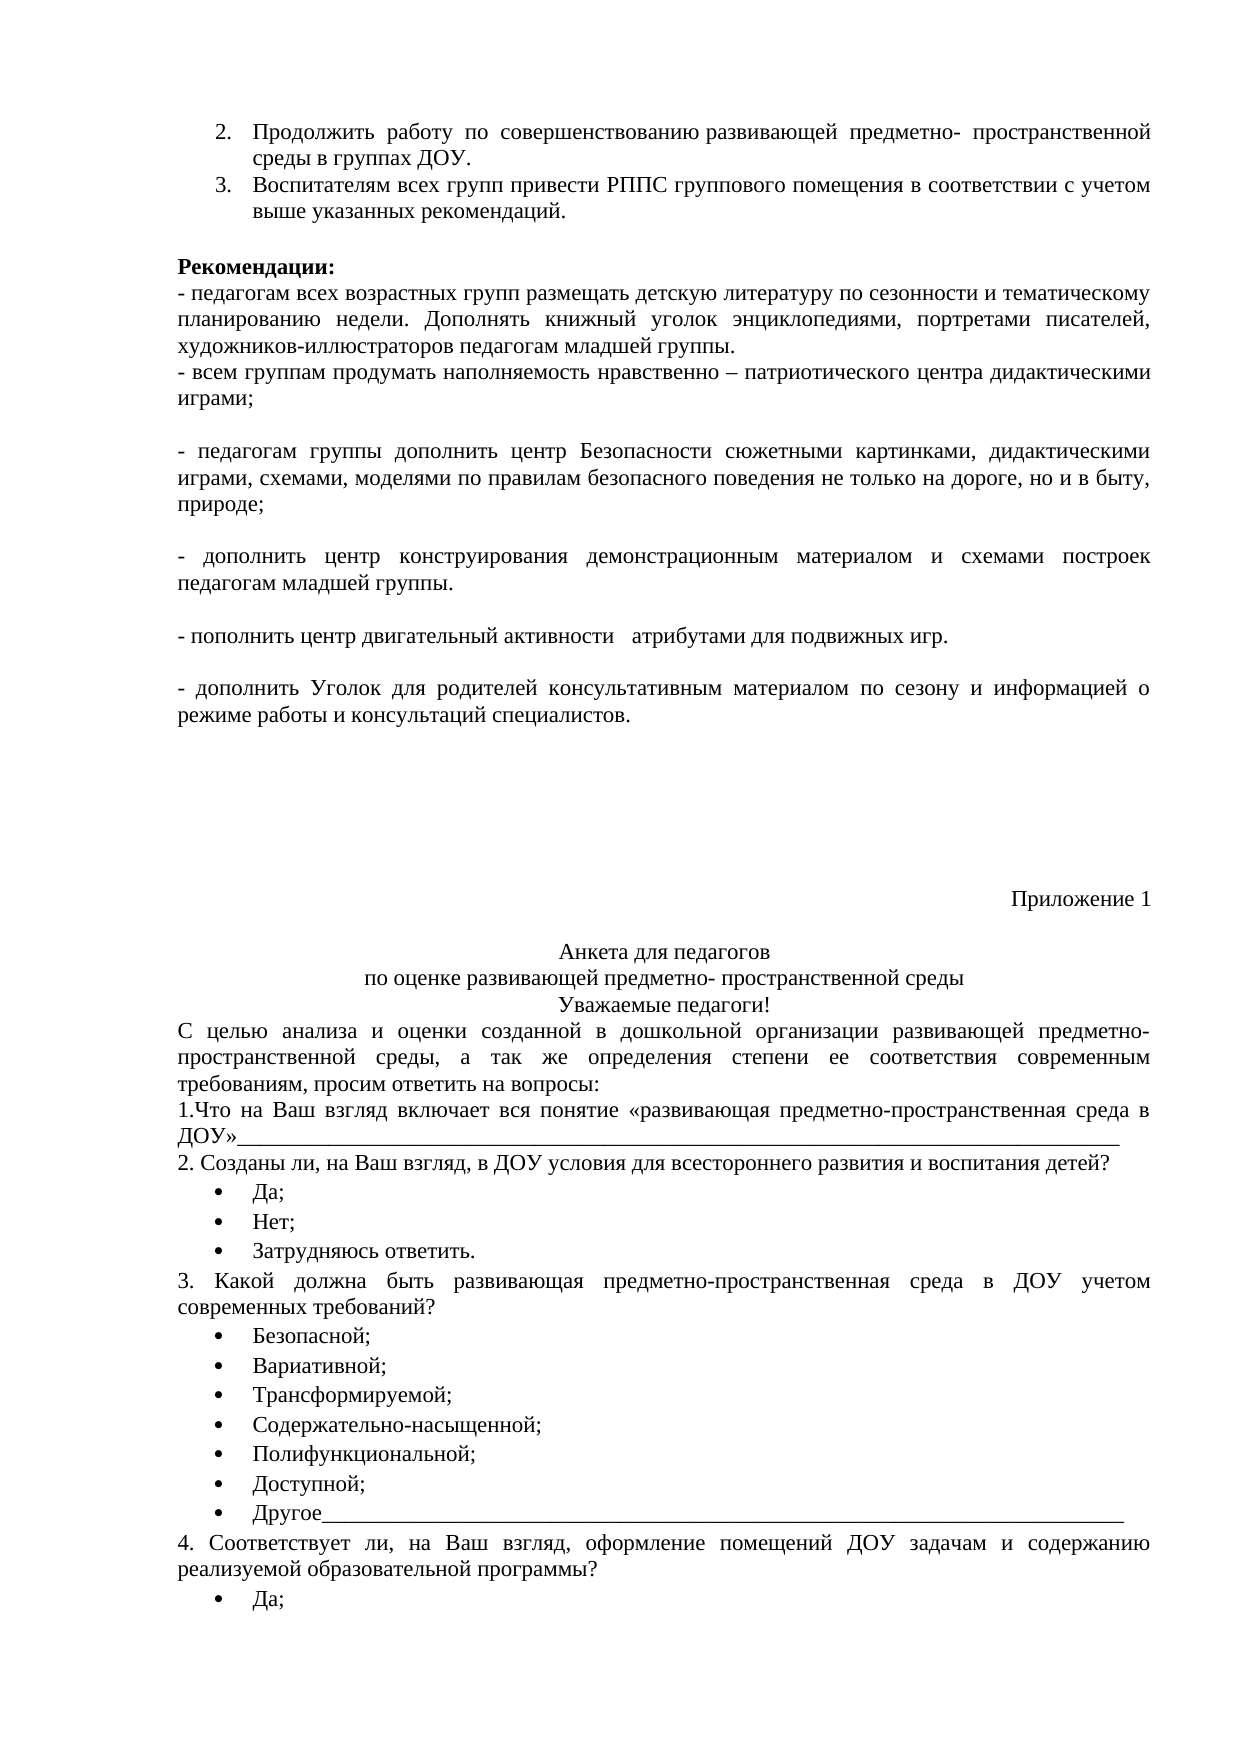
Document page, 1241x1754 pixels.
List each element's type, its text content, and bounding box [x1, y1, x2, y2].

text 4. Соответствует ли, на Ваш взгляд, оформление помещений ДОУ задачам и содержанию реализуемой образовательной программы? [177, 1529, 1152, 1582]
text Рекомендации: [177, 253, 1152, 279]
text Уважаемые педагоги! [177, 991, 1152, 1017]
list Продолжить работу по совершенствованию развивающей предметно- пространственной среды в группах ДОУ. [215, 118, 1152, 171]
list Воспитателям всех групп привести РППС группового помещения в соответствии с учетом выше указанных рекомендаций. [215, 171, 1152, 223]
text по оценке развивающей предметно- пространственной среды [177, 964, 1152, 991]
text - педагогам группы дополнить центр Безопасности сюжетными картинками, дидактическими играми, схемами, моделями по правилам безопасного поведения не только на дороге, но и в быту, природе; [177, 437, 1152, 516]
text - пополнить центр двигательный активности атрибутами для подвижных игр. [177, 622, 1152, 648]
list Да; [215, 1178, 1152, 1204]
list Вариативной; [215, 1352, 1152, 1378]
list Другое______________________________________________________________________ [215, 1499, 1152, 1526]
text Анкета для педагогов [177, 938, 1152, 964]
list Содержательно-насыщенной; [215, 1411, 1152, 1437]
text Приложение 1 [177, 885, 1152, 912]
text 1.Что на Ваш взгляд включает вся понятие «развивающая предметно-пространственная среда в ДОУ»_____________________________________________________________________________ [177, 1096, 1152, 1149]
list Затрудняюсь ответить. [215, 1237, 1152, 1263]
list Полифункциональной; [215, 1440, 1152, 1467]
list Нет; [215, 1208, 1152, 1234]
text - дополнить Уголок для родителей консультативным материалом по сезону и информацией о режиме работы и консультаций специалистов. [177, 674, 1152, 727]
list Безопасной; [215, 1322, 1152, 1349]
list Доступной; [215, 1470, 1152, 1496]
text - всем группам продумать наполняемость нравственно – патриотического центра дидактическими играми; [177, 358, 1152, 411]
text - дополнить центр конструирования демонстрационным материалом и схемами построек педагогам младшей группы. [177, 543, 1152, 595]
text 2. Созданы ли, на Ваш взгляд, в ДОУ условия для всестороннего развития и воспитания детей? [177, 1149, 1152, 1175]
list Да; [215, 1585, 1152, 1611]
text С целью анализа и оценки созданной в дошкольной организации развивающей предметно-пространственной среды, а так же определения степени ее соответствия современным требованиям, просим ответить на вопросы: [177, 1017, 1152, 1096]
text 3. Какой должна быть развивающая предметно-пространственная среда в ДОУ учетом современных требований? [177, 1267, 1152, 1319]
text - педагогам всех возрастных групп размещать детскую литературу по сезонности и тематическому планированию недели. Дополнять книжный уголок энциклопедиями, портретами писателей, художников-иллюстраторов педагогам младшей группы. [177, 279, 1152, 358]
list Трансформируемой; [215, 1381, 1152, 1408]
